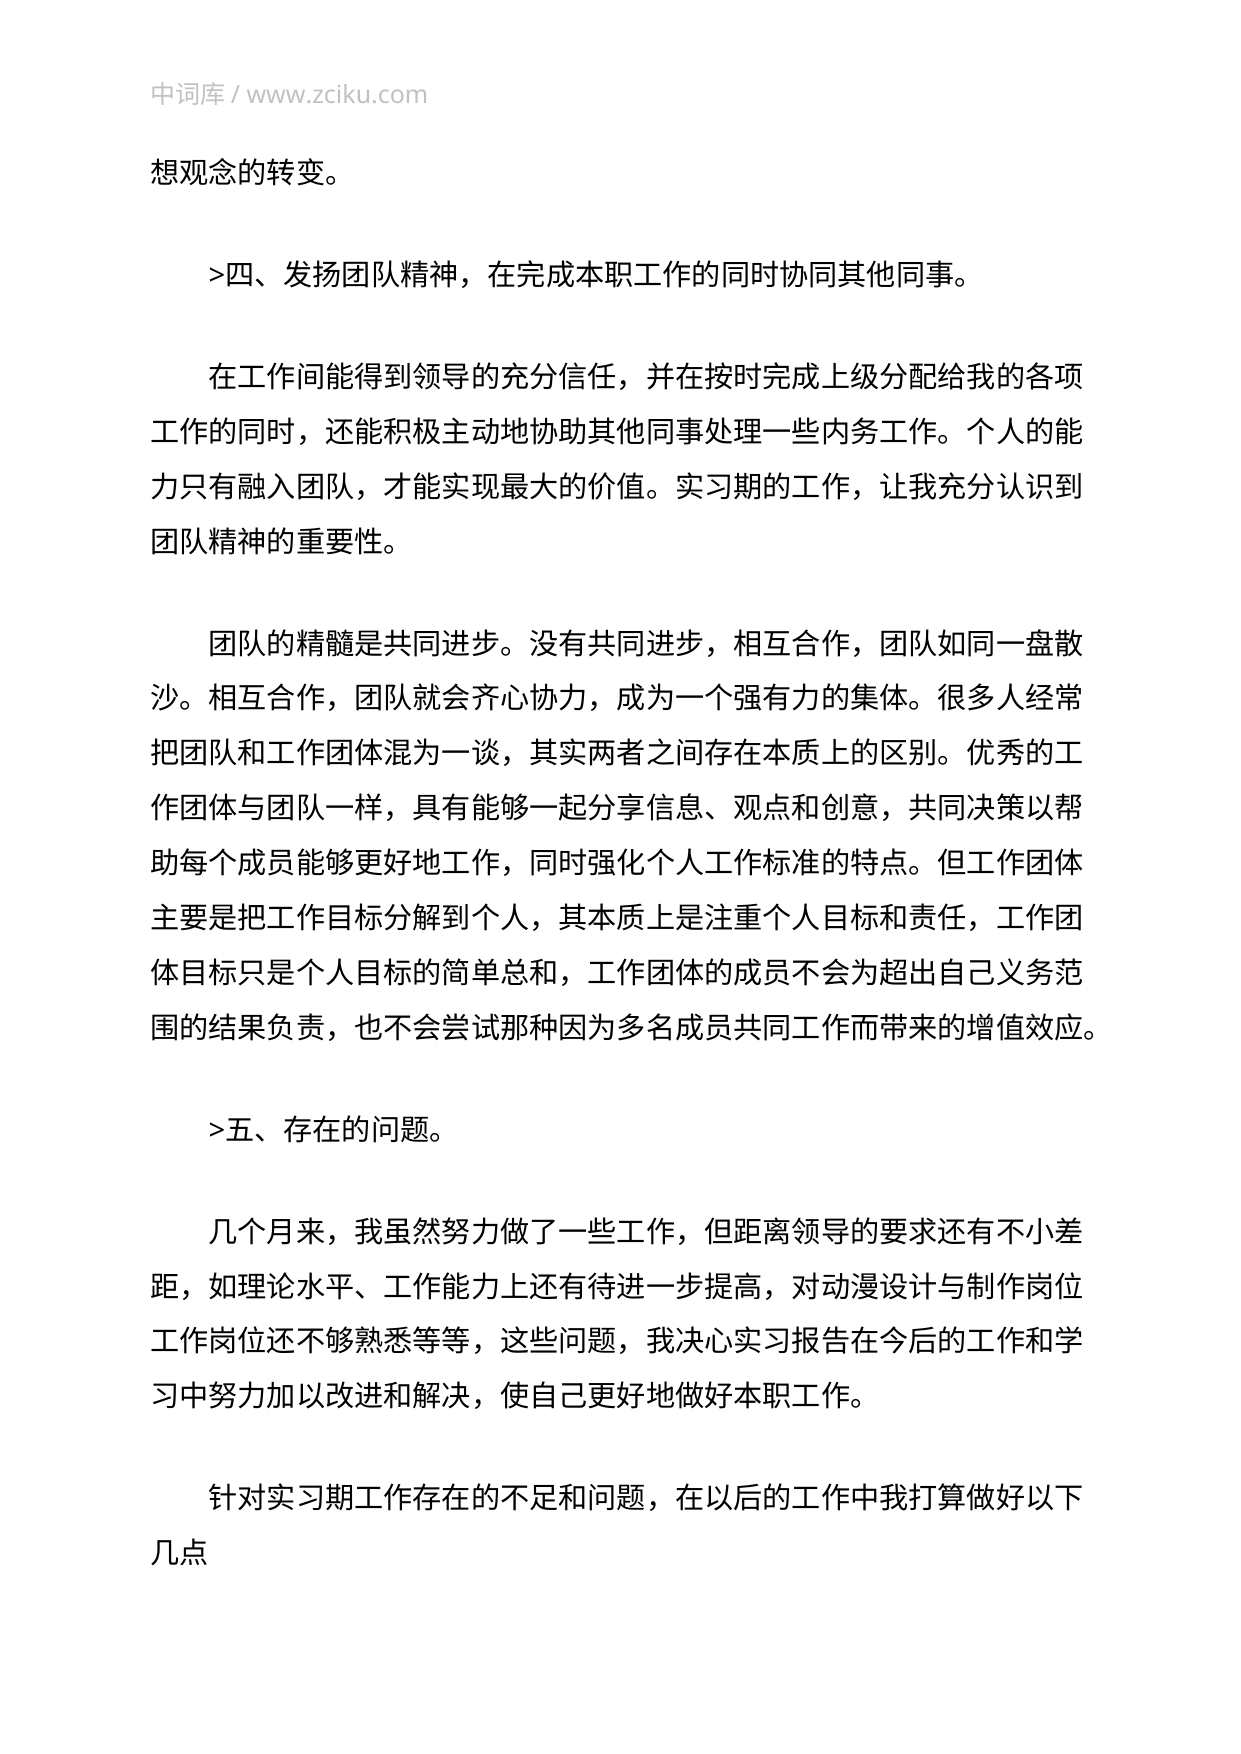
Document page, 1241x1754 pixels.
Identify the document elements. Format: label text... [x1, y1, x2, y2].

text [150, 150, 1090, 192]
text >四、发扬团队精神，在完成本职工作的同时协同其他同事。 [150, 252, 1090, 294]
text 针对实习期工作存在的不足和问题，在以后的工作中我打算做好以下几点 [150, 1475, 1090, 1572]
text 在工作间能得到领导的充分信任，并在按时完成上级分配给我的各项工作的同时，还能积极主动地协助其他同事处理一些内务工作。个人的能力只有融入团队，才能实现最大的价值。实习期的工作，让我充分认识到团队精神的重要性。 [150, 354, 1090, 561]
text 几个月来，我虽然努力做了一些工作，但距离领导的要求还有不小差距，如理论水平、工作能力上还有待进一步提高，对动漫设计与制作岗位工作岗位还不够熟悉等等，这些问题，我决心实习报告在今后的工作和学习中努力加以改进和解决，使自己更好地做好本职工作。 [150, 1208, 1090, 1415]
text 团队的精髓是共同进步。没有共同进步，相互合作，团队如同一盘散沙。相互合作，团队就会齐心协力，成为一个强有力的集体。很多人经常把团队和工作团体混为一谈，其实两者之间存在本质上的区别。优秀的工作团体与团队一样，具有能够一起分享信息、观点和创意，共同决策以帮助每个成员能够更好地工作，同时强化个人工作标准的特点。但工作团体主要是把工作目标分解到个人，其本质上是注重个人目标和责任，工作团体目标只是个人目标的简单总和，工作团体的成员不会为超出自己义务范围的结果负责，也不会尝试那种因为多名成员共同工作而带来的增值效应。 [150, 620, 1090, 1047]
text >五、存在的问题。 [150, 1106, 1090, 1149]
